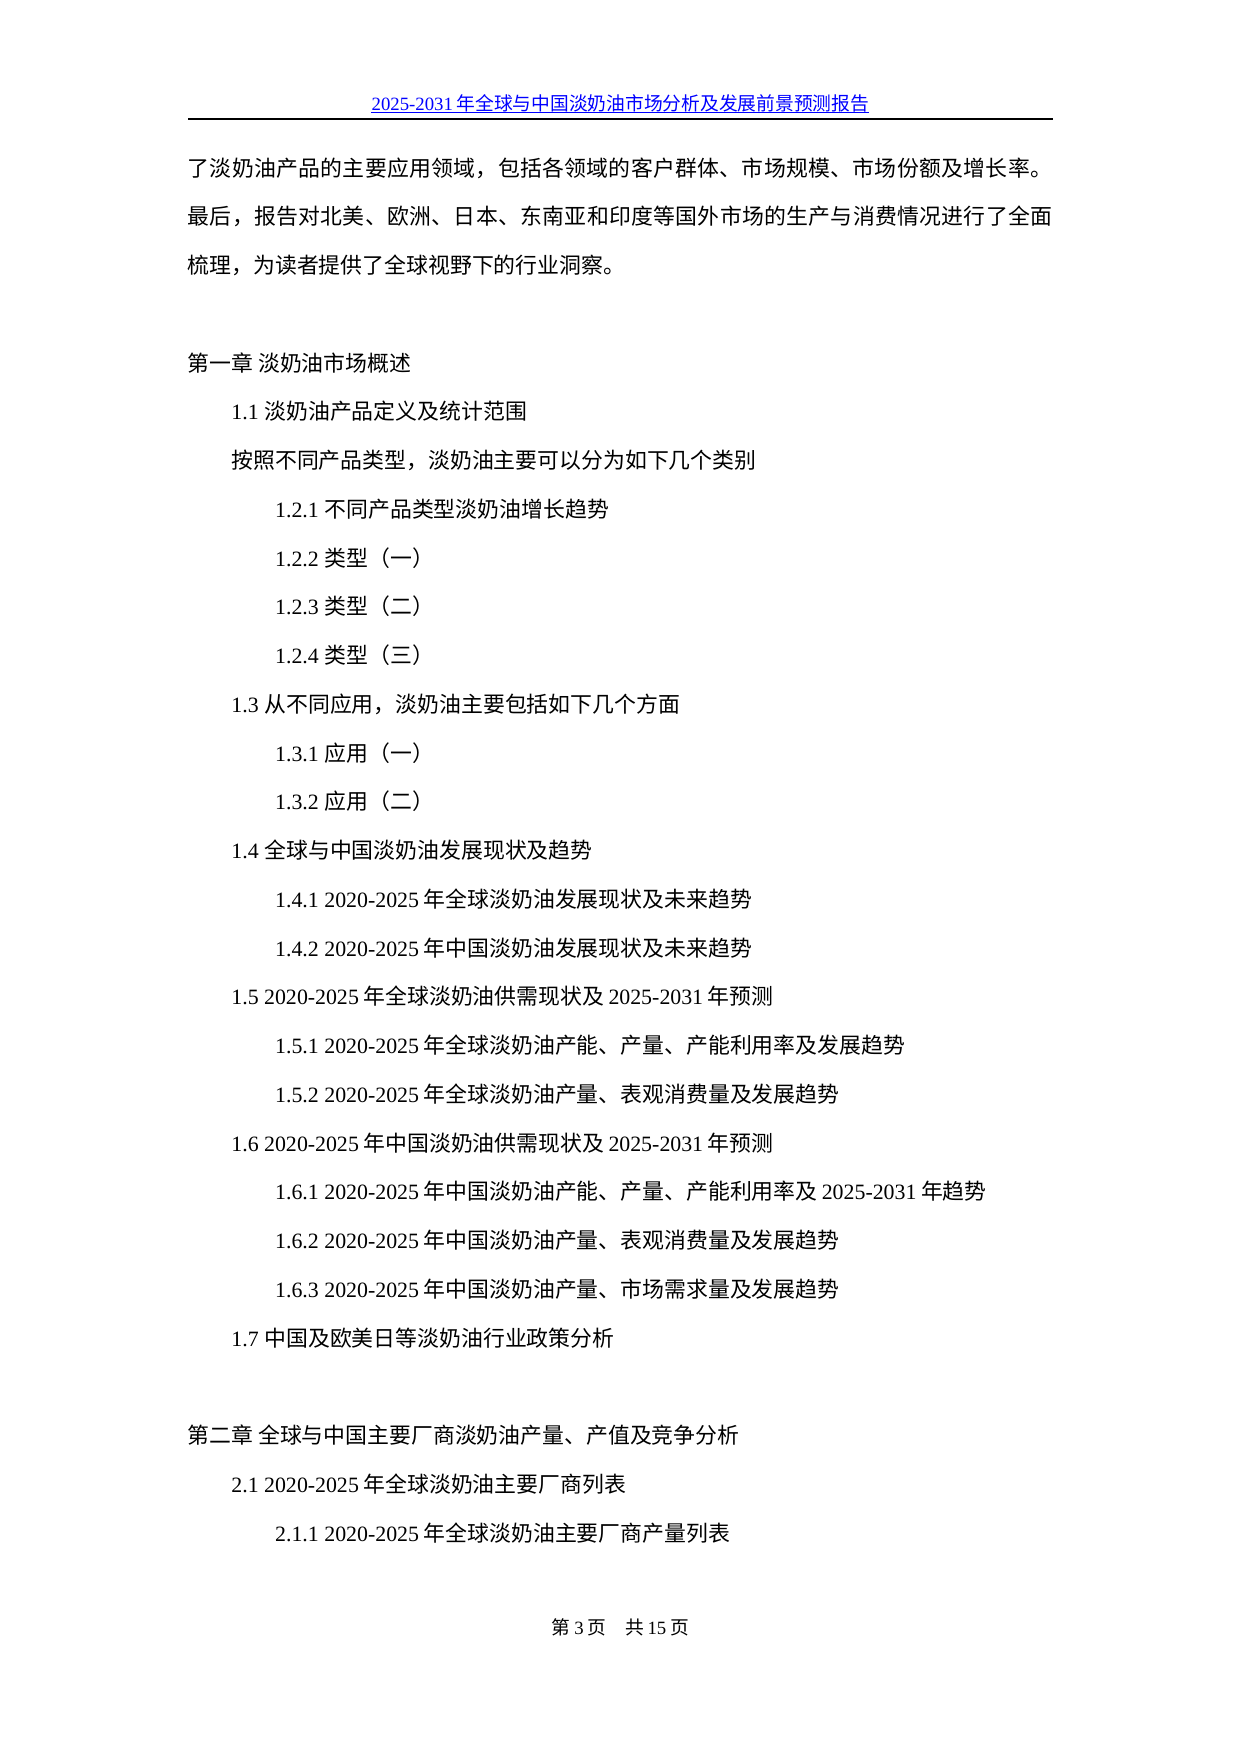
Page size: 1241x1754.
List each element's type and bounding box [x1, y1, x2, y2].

text [187, 150, 1053, 1548]
